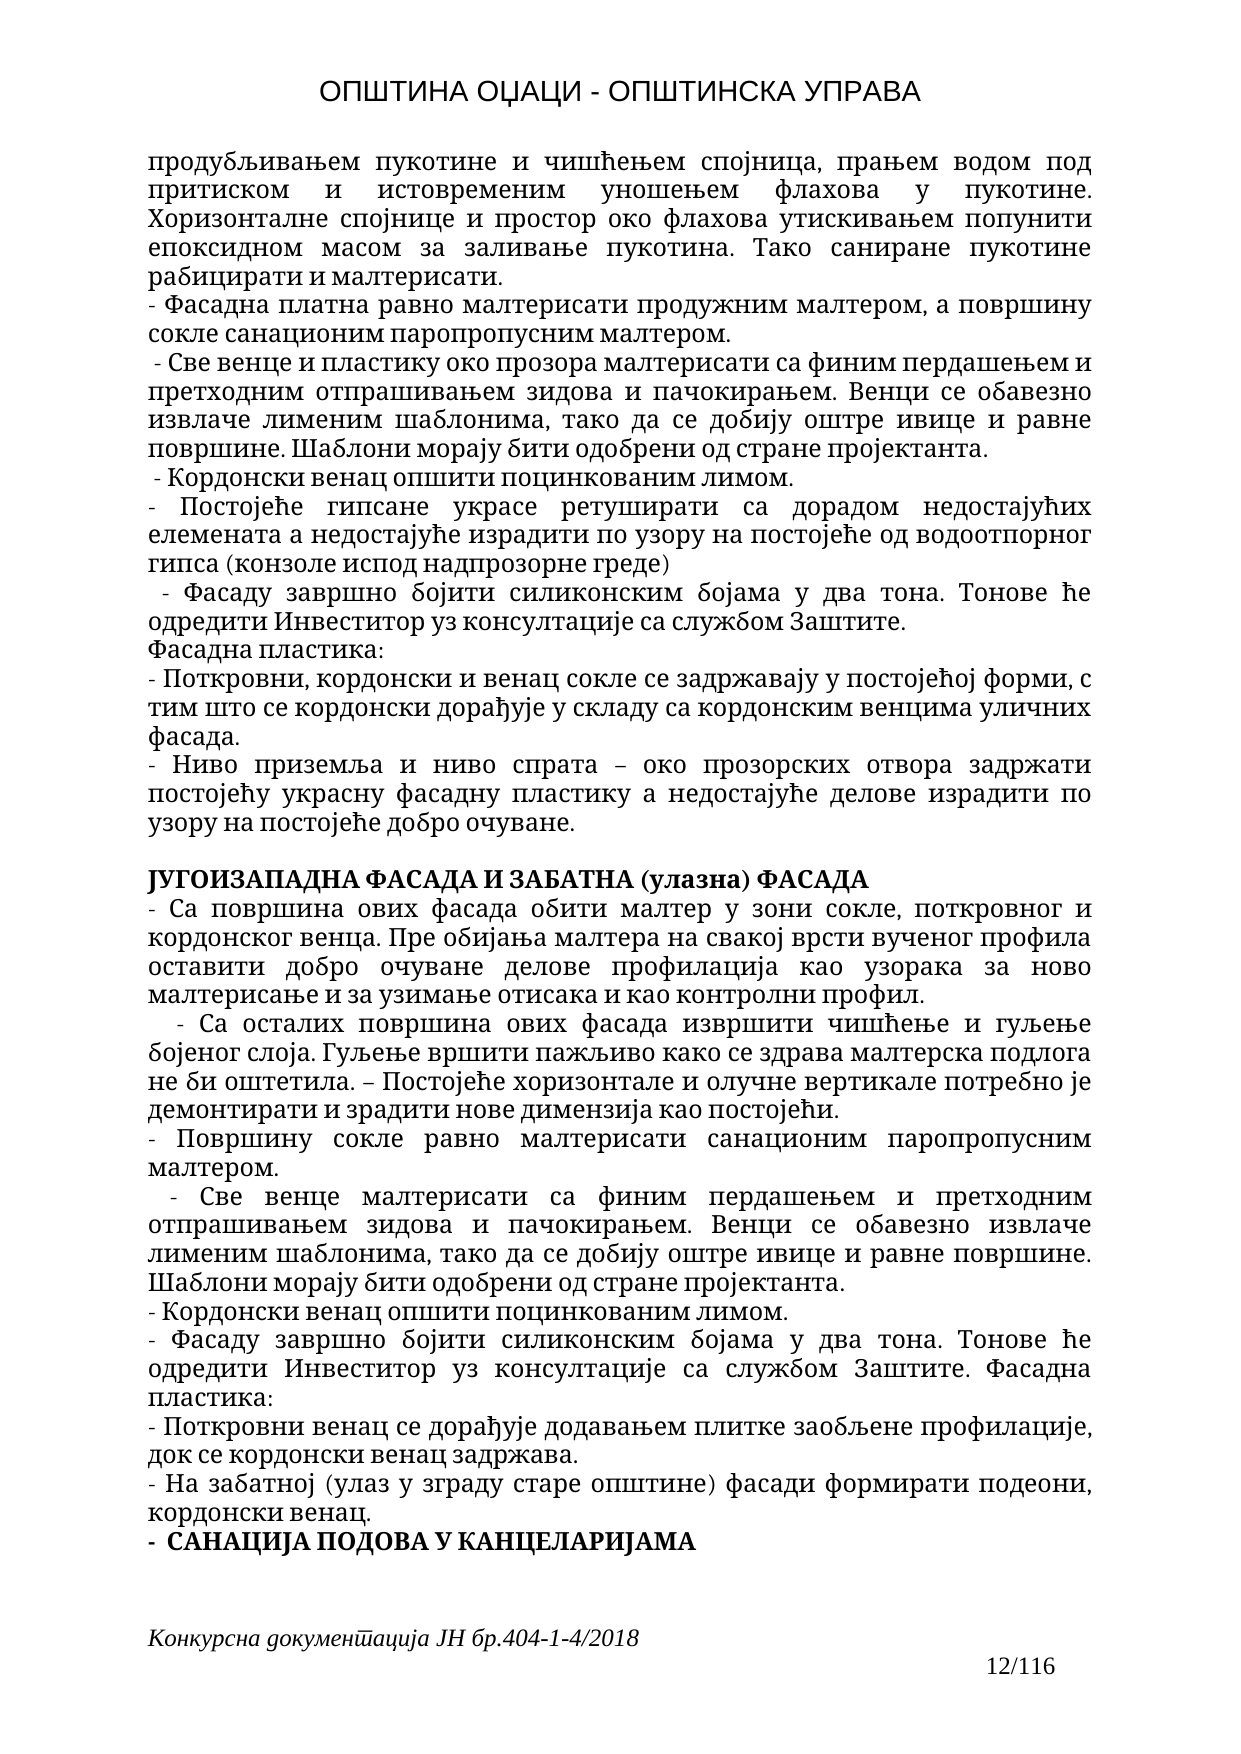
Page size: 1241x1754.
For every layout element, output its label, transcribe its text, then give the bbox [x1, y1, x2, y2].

text - Ниво приземља и ниво спрата – око прозорских отвора задржати постојећу украсну фасадну пластику а недостајуће делове израдити по узору на постојеће добро очуване. [148, 751, 1092, 838]
text ЈУГОИЗАПАДНА ФАСАДА И ЗАБАТНА (улазна) ФАСАДА [148, 866, 1092, 895]
text - Фасаду завршно бојити силиконским бојама у два тона. Тонове ће одредити Инвеститор уз консултације са службом Заштите. Фасадна пластика: [148, 1326, 1092, 1413]
text - Фасадна платна равно малтерисати продужним малтером, а површину сокле санационим паропропусним малтером. [148, 291, 1092, 349]
text Фасадна пластика: [148, 636, 1092, 665]
text - САНАЦИЈА ПОДОВА У КАНЦЕЛАРИЈАМА [148, 1528, 1092, 1556]
text - Кордонски венац опшити поцинкованим лимом. [148, 464, 1092, 493]
text - Са површина ових фасада обити малтер у зони сокле, поткровног и кордонског венца. Пре обијања малтера на свакој врсти вученог профила оставити добро очуване делове профилација као узорака за ново малтерисање и за узимање отисака и као контролни профил. [148, 895, 1092, 1010]
text - Фасаду завршно бојити силиконским бојама у два тона. Тонове ће одредити Инвеститор уз консултације са службом Заштите. [148, 579, 1092, 636]
text - Површину сокле равно малтерисати санационим паропропусним малтером. [148, 1125, 1092, 1183]
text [148, 148, 1092, 291]
text - Постојеће гипсане украсе ретуширати са дорадом недостајућих елемената а недостајуће израдити по узору на постојеће од водоотпорног гипса (конзоле испод надпрозорне греде) [148, 493, 1092, 579]
text - Са осталих површина ових фасада извршити чишћење и гуљење бојеног слоја. Гуљење вршити пажљиво како се здрава малтерска подлога не би оштетила. – Постојеће хоризонтале и олучне вертикале потребно је демонтирати и зрадити нове димензија као постојећи. [148, 1010, 1092, 1125]
text - Поткровни венац се дорађује додавањем плитке заобљене профилације, док се кордонски венац задржава. [148, 1413, 1092, 1470]
text - Све венце малтерисати са финим пердашењем и претходним отпрашивањем зидова и пачокирањем. Венци се обавезно извлаче лименим шаблонима, тако да се добију оштре ивице и равне површине. Шаблони морају бити одобрени од стране пројектанта. [148, 1183, 1092, 1298]
text - Све венце и пластику око прозора малтерисати са финим пердашењем и претходним отпрашивањем зидова и пачокирањем. Венци се обавезно извлаче лименим шаблонима, тако да се добију оштре ивице и равне површине. Шаблони морају бити одобрени од стране пројектанта. [148, 349, 1092, 464]
text - Поткровни, кордонски и венац сокле се задржавају у постојећој форми, с тим што се кордонски дорађује у складу са кордонским венцима уличних фасада. [148, 665, 1092, 751]
text - Кордонски венац опшити поцинкованим лимом. [148, 1298, 1092, 1326]
text - На забатној (улаз у зграду старе општине) фасади формирати подеони, кордонски венац. [148, 1470, 1092, 1528]
